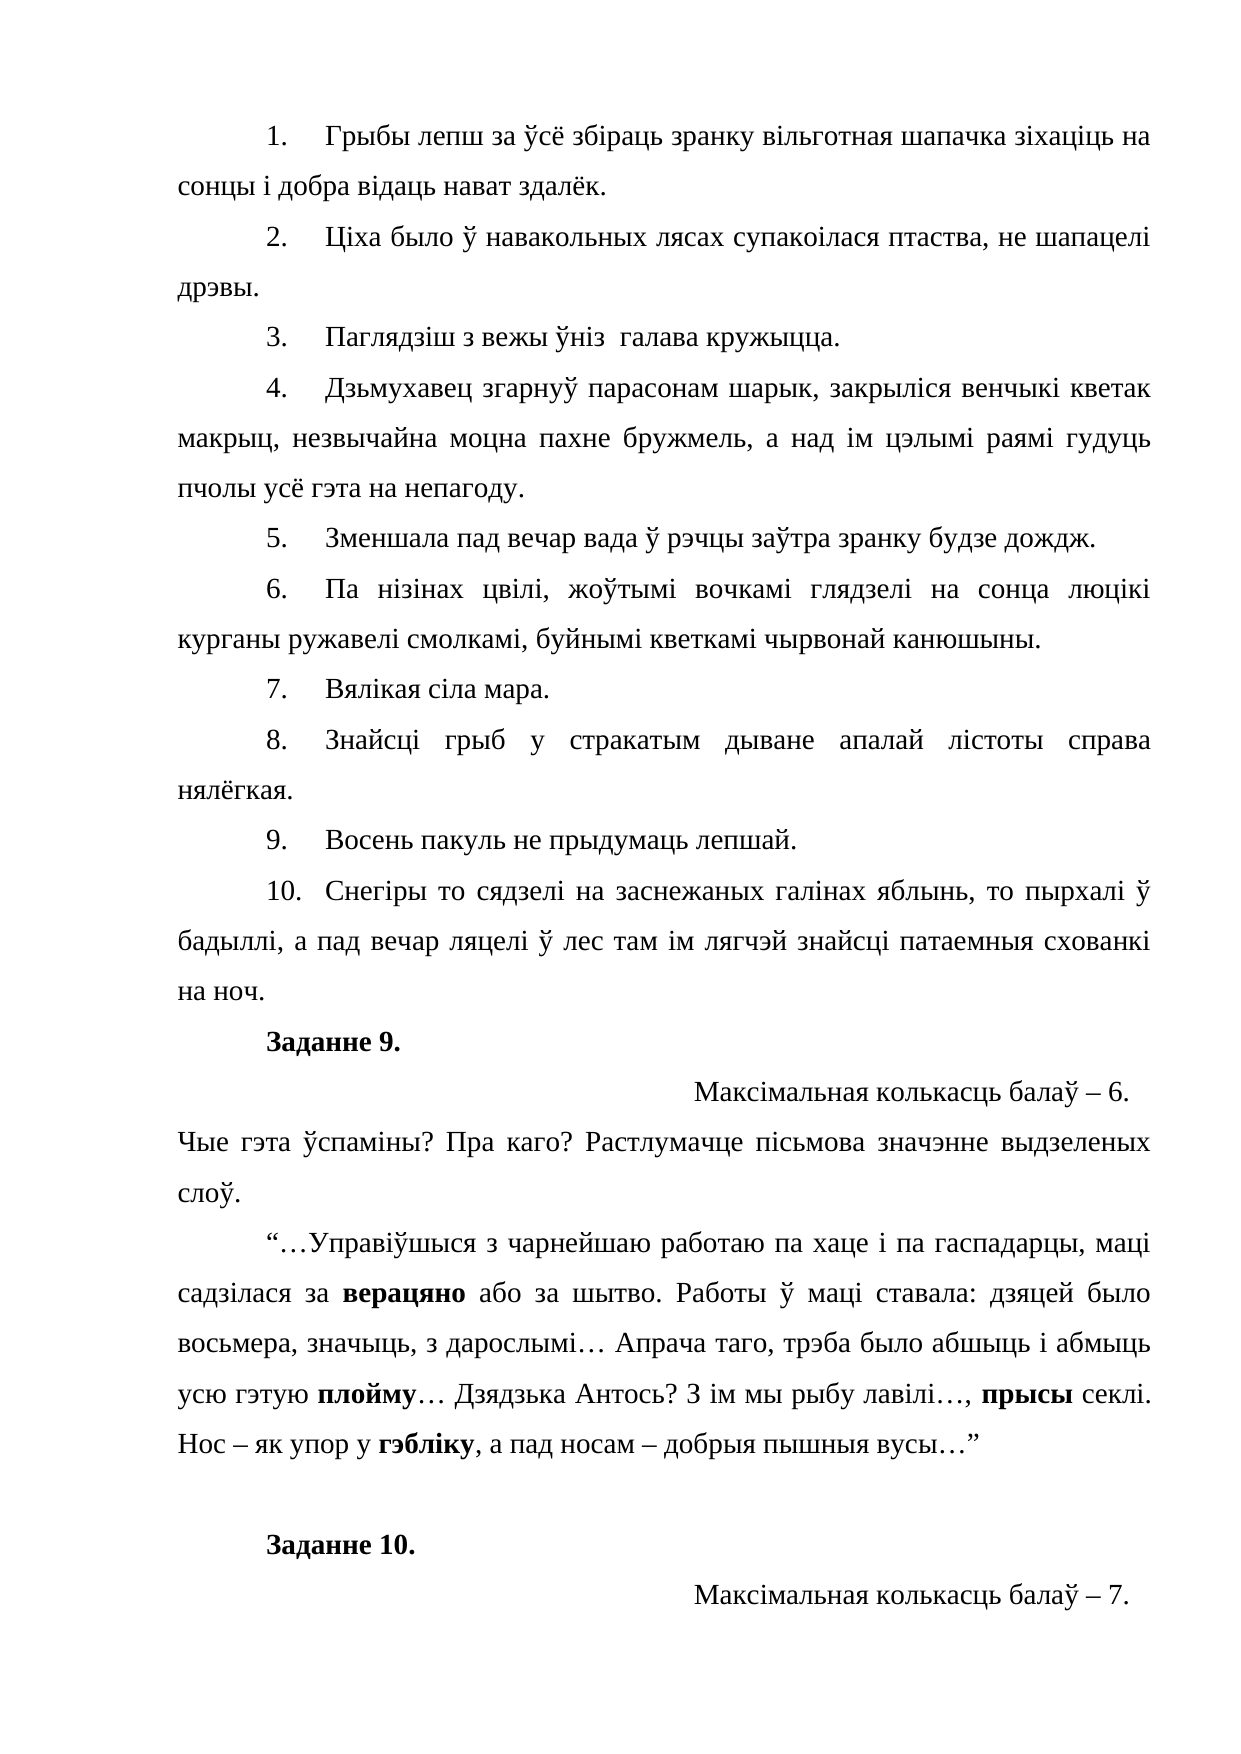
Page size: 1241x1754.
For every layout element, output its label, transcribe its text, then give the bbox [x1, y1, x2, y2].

text Заданне 9. [177, 1024, 1152, 1057]
list Паглядзіш з вежы ўніз галава кружыцца. [177, 319, 1152, 353]
list Па нізінах цвілі, жоўтымі вочкамі глядзелі на сонца люцікі курганы ружавелі смолкамі, буйнымі кветкамі чырвонай канюшыны. [177, 571, 1152, 655]
text Заданне 10. [177, 1527, 1152, 1560]
text Максімальная колькасць балаў – 7. [678, 1577, 1152, 1611]
list Вялікая сіла мара. [177, 672, 1152, 705]
list Ціха было ў навакольных лясах супакоілася птаства, не шапацелі дрэвы. [177, 219, 1152, 303]
list Дзьмухавец згарнуў парасонам шарык, закрыліся венчыкі кветак макрыц, незвычайна моцна пахне бружмель, а над ім цэлымі раямі гудуць пчолы усё гэта на непагоду. [177, 370, 1152, 504]
list Восень пакуль не прыдумаць лепшай. [177, 822, 1152, 856]
list Знайсці грыб у стракатым дыване апалай лістоты справа нялёгкая. [177, 722, 1152, 806]
text Максімальная колькасць балаў – 6. [605, 1074, 1152, 1108]
list Грыбы лепш за ўсё збіраць зранку вільготная шапачка зіхаціць на сонцы і добра відаць нават здалёк. [177, 118, 1152, 202]
list Зменшала пад вечар вада ў рэчцы заўтра зранку будзе дождж. [177, 521, 1152, 554]
list Снегіры то сядзелі на заснежаных галінах яблынь, то пырхалі ў бадыллі, а пад вечар ляцелі ў лес там ім лягчэй знайсці патаемныя схованкі на ноч. [177, 873, 1152, 1007]
text “…Управіўшыся з чарнейшаю работаю па хаце і па гаспадарцы, маці садзілася за верацяно або за шытво. Работы ў маці ставала: дзяцей было восьмера, значыць, з дарослымі… Апрача таго, трэба было абшыць і абмыць усю гэтую плойму… Дзядзька Антось? З ім мы рыбу лавілі…, прысы секлі. Нос – як упор у гэбліку, а пад носам – добрыя пышныя вусы…” [177, 1225, 1152, 1460]
text Чые гэта ўспаміны? Пра каго? Растлумачце пісьмова значэнне выдзеленых слоў. [177, 1124, 1152, 1208]
